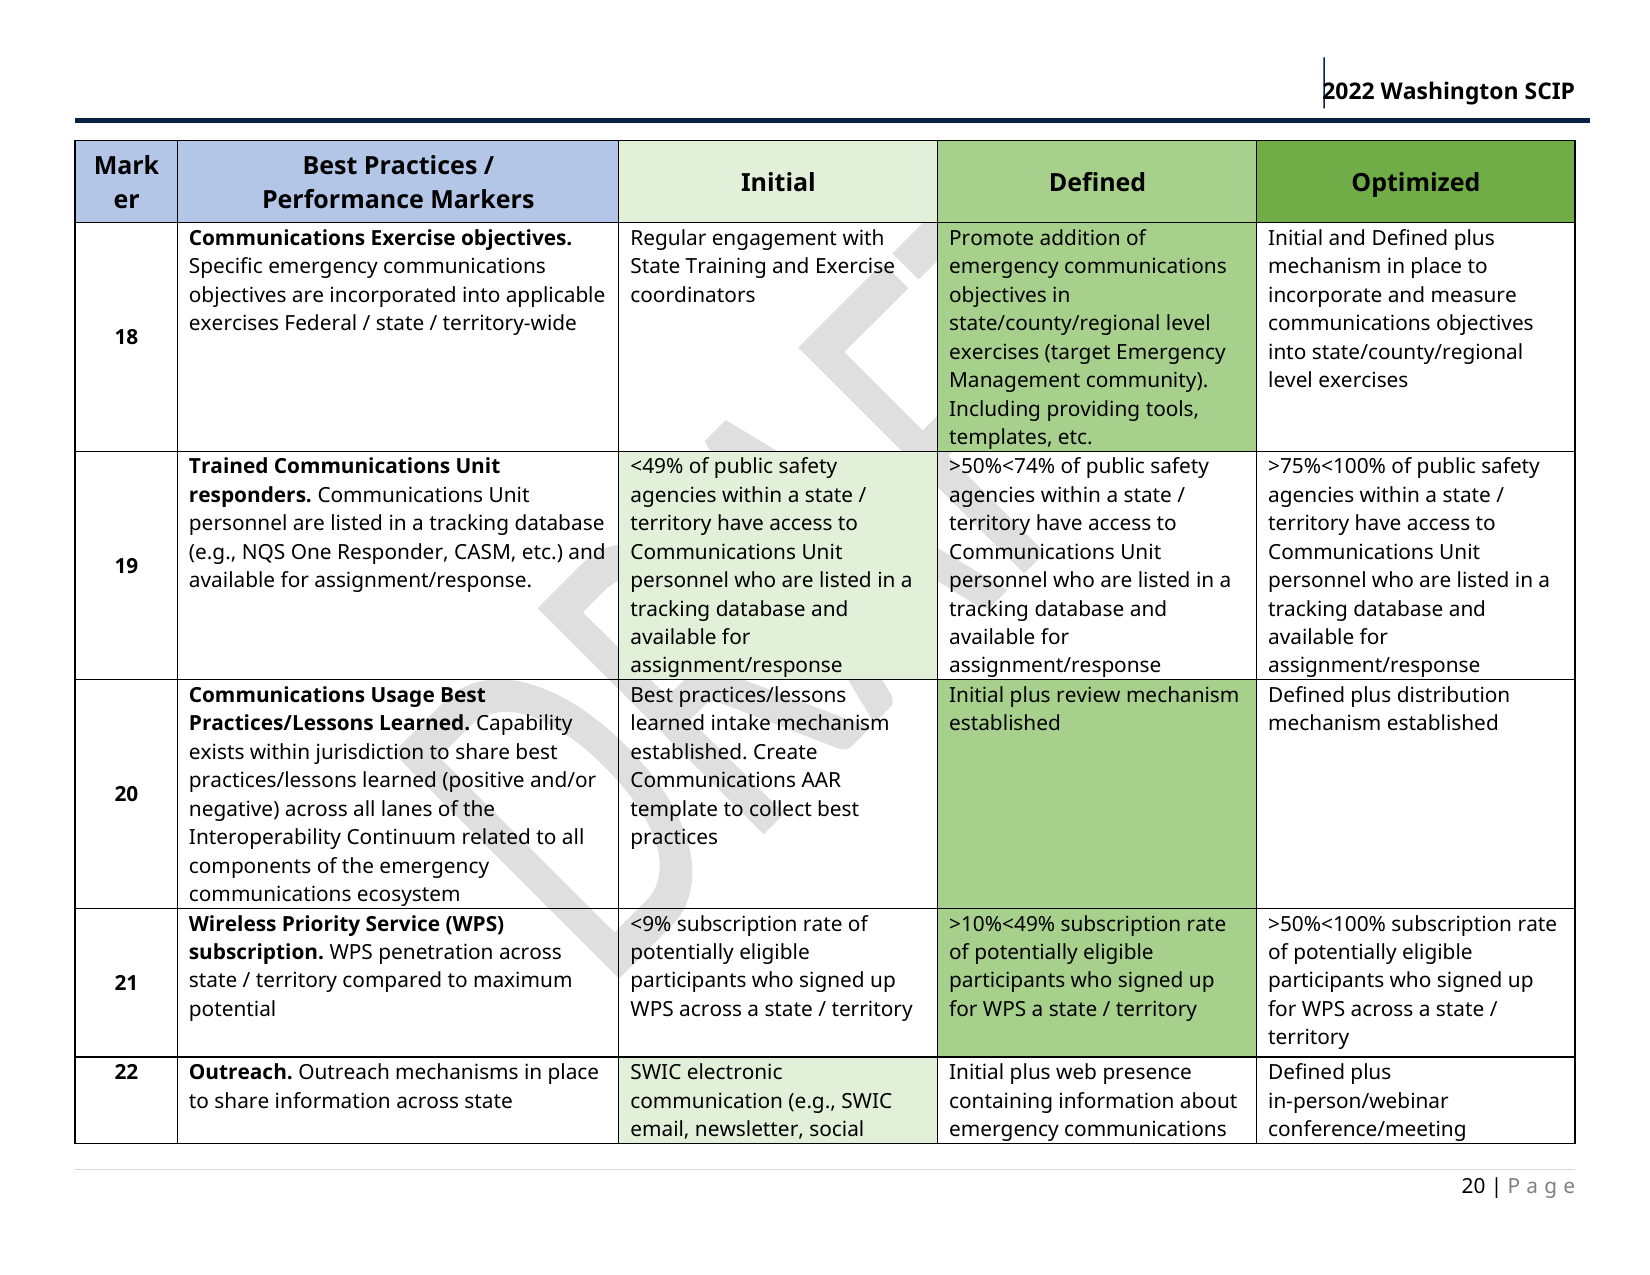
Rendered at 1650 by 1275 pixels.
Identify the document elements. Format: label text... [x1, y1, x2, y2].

table_cell Promote addition of emergency communications objectives in state/county/regional level exercises (target Emergency Management community). Including providing tools, templates, etc. [938, 223, 1256, 451]
table_header Best Practices / Performance Markers [178, 141, 618, 222]
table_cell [938, 1058, 1256, 1143]
table_cell 18 [76, 223, 177, 451]
table_header Optimized [1257, 141, 1574, 222]
table_cell >75%<100% of public safety agencies within a state / territory have access to Communications Unit personnel who are listed in a tracking database and available for assignment/response [1257, 452, 1574, 679]
table_cell Best practices/lessons learned intake mechanism established. Create Communications AAR template to collect best practices [619, 680, 937, 908]
table_cell Wireless Priority Service (WPS) subscription. WPS penetration across state / territory compared to maximum potential [178, 909, 618, 1056]
table_cell 20 [76, 680, 177, 908]
table_cell 19 [76, 452, 177, 679]
table_cell Initial plus review mechanism established [938, 680, 1256, 908]
table_cell Initial and Defined plus mechanism in place to incorporate and measure communications objectives into state/county/regional level exercises [1257, 223, 1574, 451]
table_cell Defined plus distribution mechanism established [1257, 680, 1574, 908]
table_header Defined [938, 141, 1256, 222]
table_cell 21 [76, 909, 177, 1056]
table_cell <9% subscription rate of potentially eligible participants who signed up WPS across a state / territory [619, 909, 937, 1056]
table_cell Trained Communications Unit responders. Communications Unit personnel are listed in a tracking database (e.g., NQS One Responder, CASM, etc.) and available for assignment/response. [178, 452, 618, 679]
table_cell >50%<74% of public safety agencies within a state / territory have access to Communications Unit personnel who are listed in a tracking database and available for assignment/response [938, 452, 1256, 679]
table_cell >10%<49% subscription rate of potentially eligible participants who signed up for WPS a state / territory [938, 909, 1256, 1056]
table_cell >50%<100% subscription rate of potentially eligible participants who signed up for WPS across a state / territory [1257, 909, 1574, 1056]
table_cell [178, 1058, 618, 1143]
table_cell <49% of public safety agencies within a state / territory have access to Communications Unit personnel who are listed in a tracking database and available for assignment/response [619, 452, 937, 679]
table_cell 22 [76, 1058, 177, 1143]
table_cell Communications Exercise objectives. Specific emergency communications objectives are incorporated into applicable exercises Federal / state / territory-wide [178, 223, 618, 451]
table_header Initial [619, 141, 937, 222]
table_cell Communications Usage Best Practices/Lessons Learned. Capability exists within jurisdiction to share best practices/lessons learned (positive and/or negative) across all lanes of the Interoperability Continuum related to all components of the emergency communications ecosystem [178, 680, 618, 908]
table_header Marker [76, 141, 177, 222]
table_cell Regular engagement with State Training and Exercise coordinators [619, 223, 937, 451]
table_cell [1257, 1058, 1574, 1143]
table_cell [619, 1058, 937, 1143]
